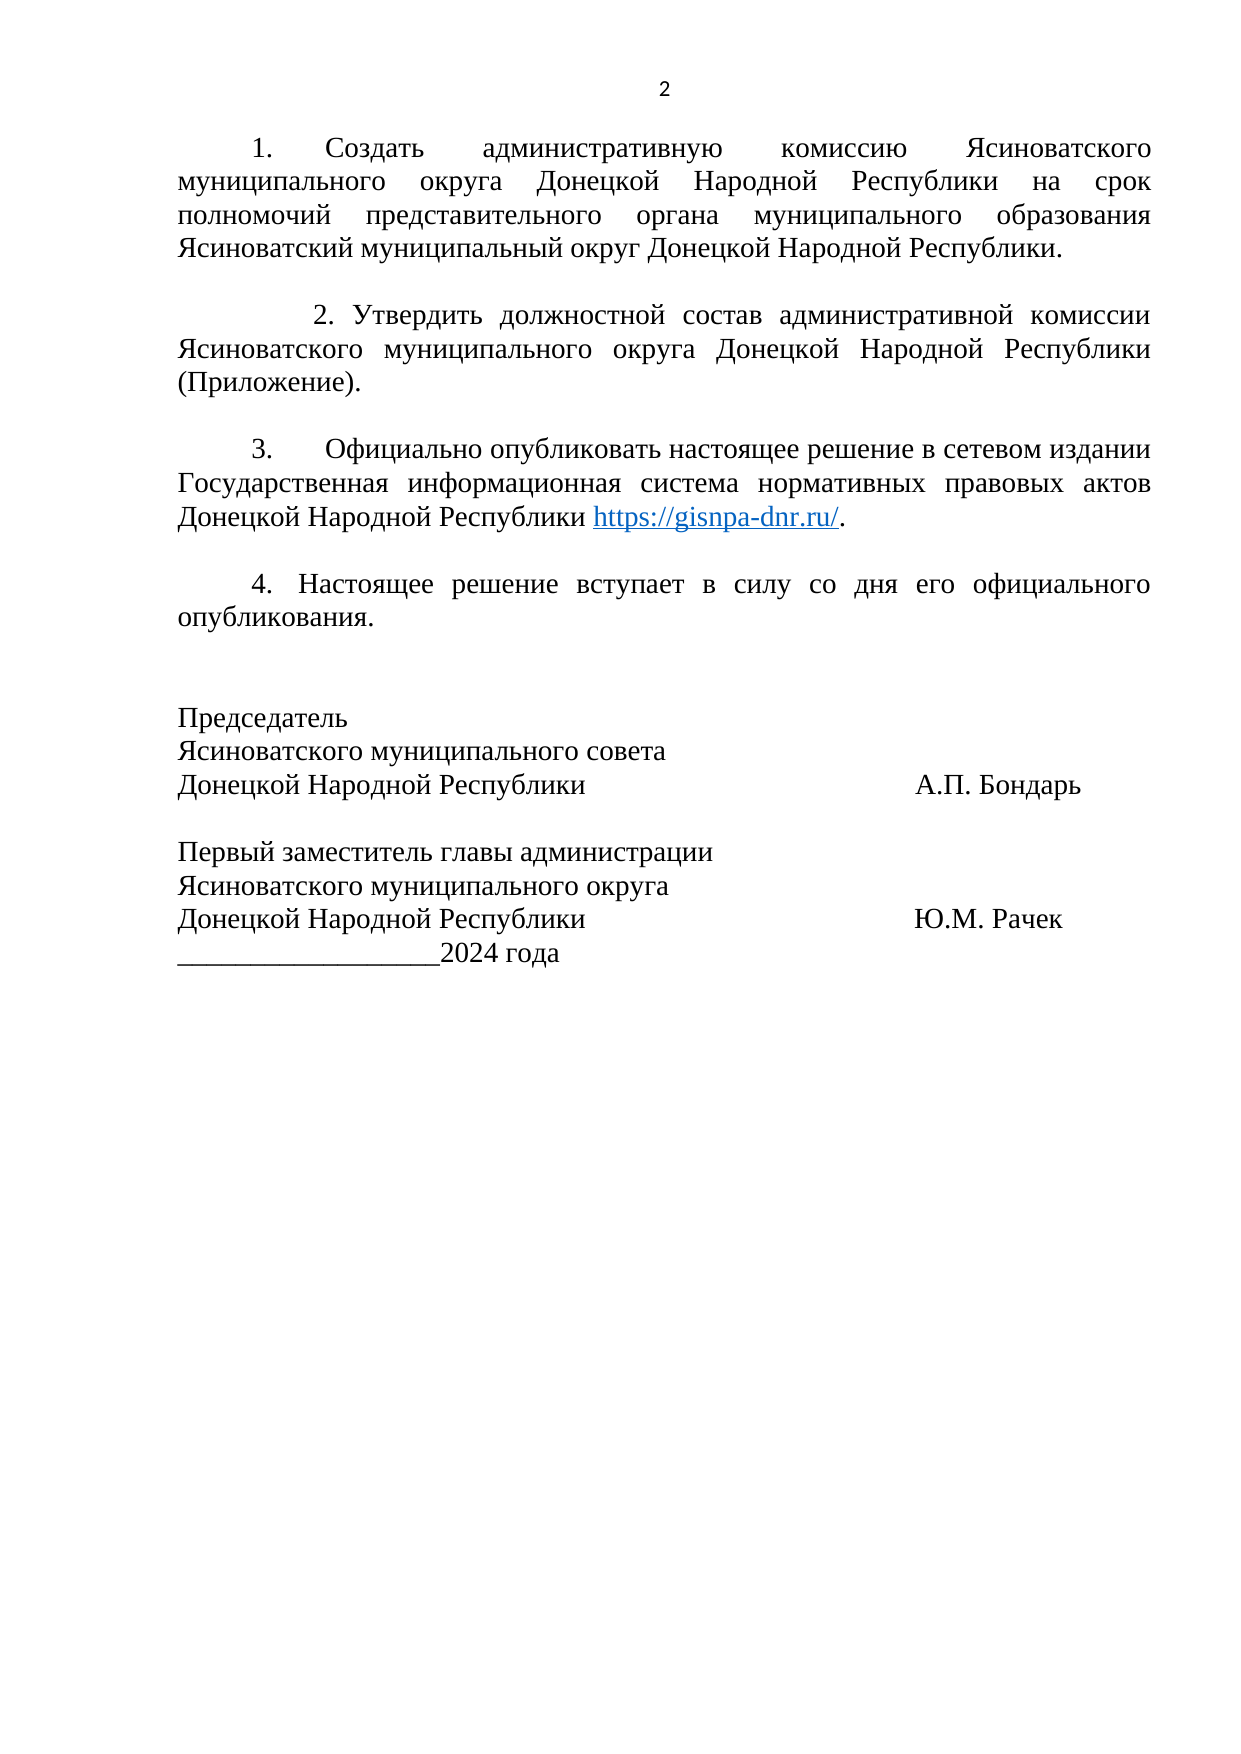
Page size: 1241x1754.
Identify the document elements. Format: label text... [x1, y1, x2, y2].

text Донецкой Народной Республики А.П. Бондарь [177, 767, 1152, 801]
text 2. Утвердить должностной состав административной комиссии Ясиноватского муниципального округа Донецкой Народной Республики (Приложение). [177, 297, 1152, 398]
list Официально опубликовать настоящее решение в сетевом издании Государственная информационная система нормативных правовых актов Донецкой Народной Республики https://gisnpa-dnr.ru/. [177, 432, 1152, 532]
text __________________2024 года [177, 935, 1152, 968]
text Председатель Ясиноватского муниципального совета [177, 700, 1152, 767]
text 4. Настоящее решение вступает в силу со дня его официального опубликования. [177, 566, 1152, 633]
text Первый заместитель главы администрации [177, 834, 1152, 868]
text Донецкой Народной Республики Ю.М. Рачек [177, 901, 1152, 935]
list Создать административную комиссию Ясиноватского муниципального округа Донецкой Народной Республики на срок полномочий представительного органа муниципального образования Ясиноватский муниципальный округ Донецкой Народной Республики. [177, 130, 1152, 264]
text Ясиноватского муниципального округа [177, 868, 1152, 901]
